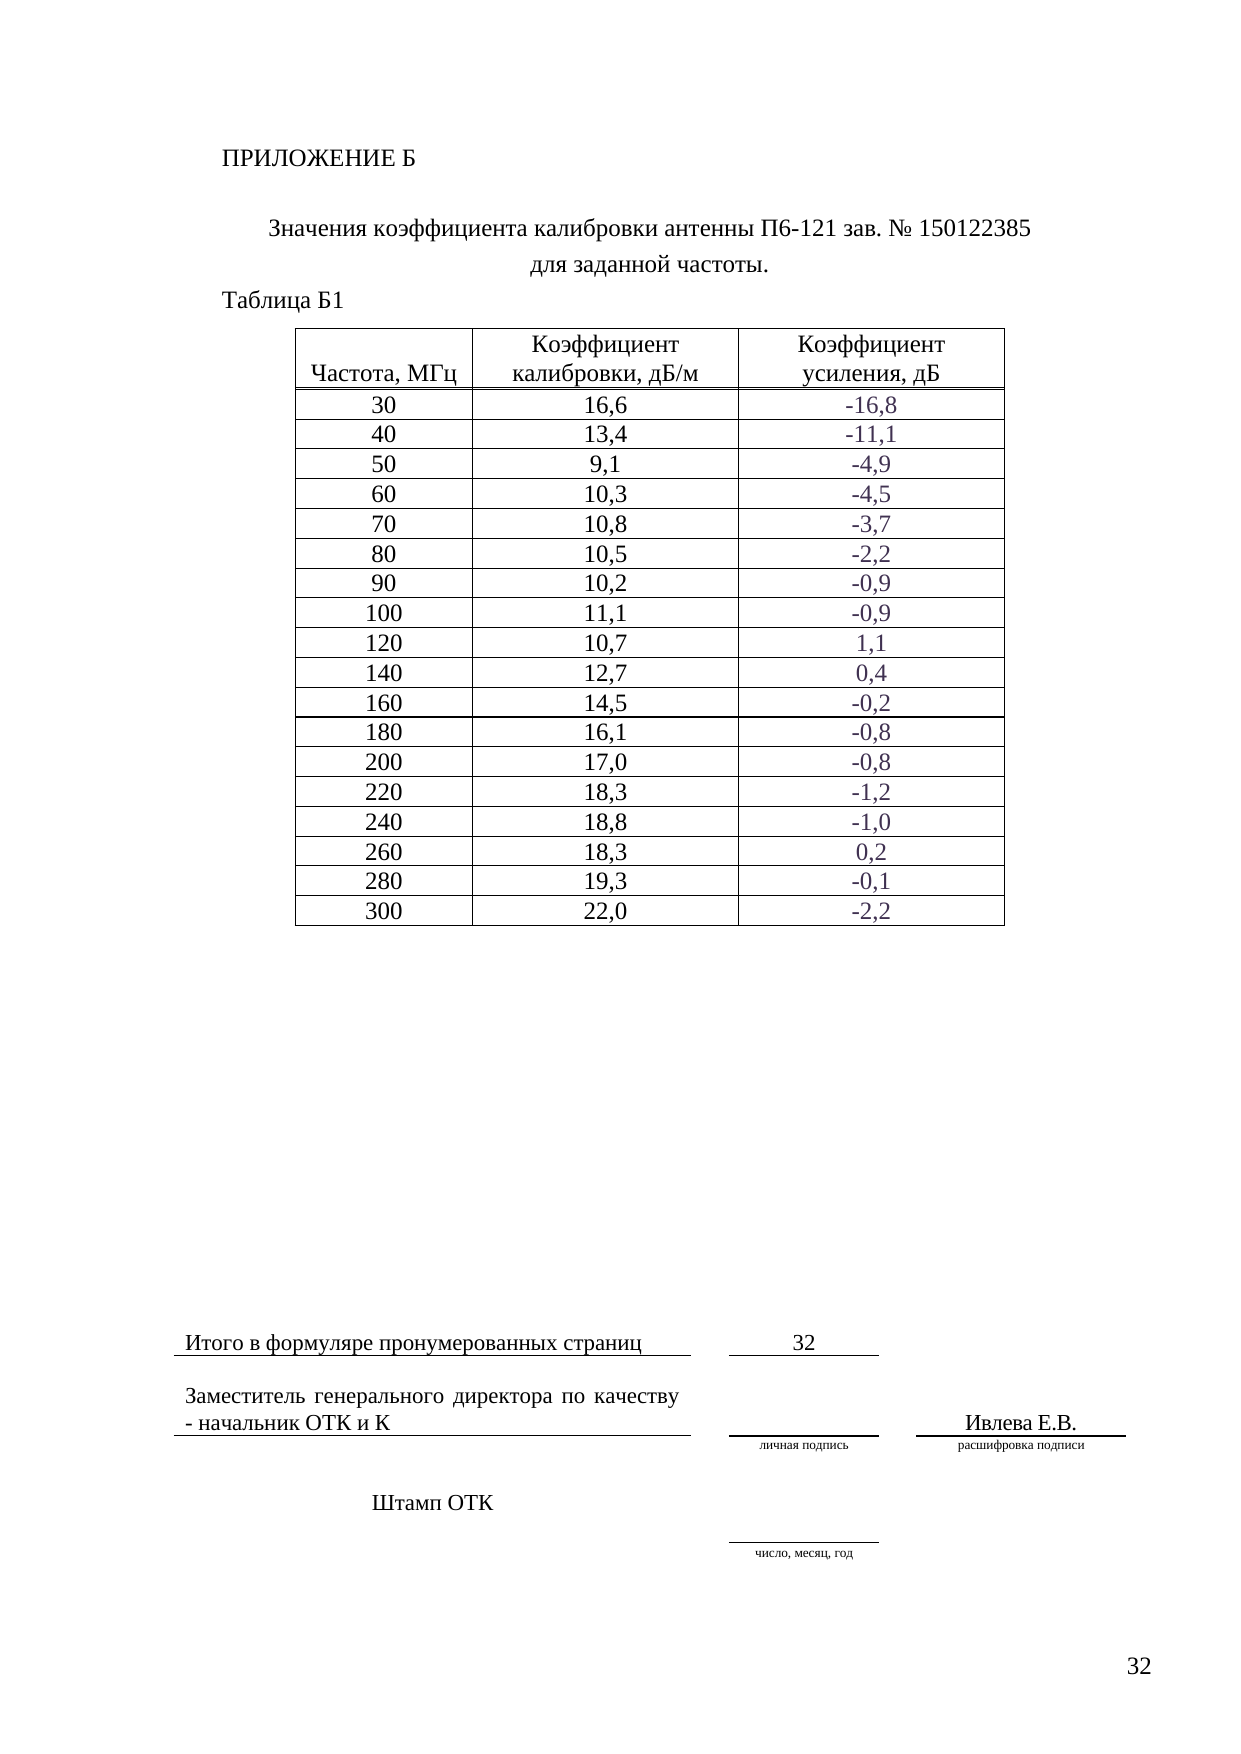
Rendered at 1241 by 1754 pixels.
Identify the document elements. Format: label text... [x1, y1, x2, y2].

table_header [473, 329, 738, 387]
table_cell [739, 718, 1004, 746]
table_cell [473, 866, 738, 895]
text Таблица Б1 [148, 285, 1152, 314]
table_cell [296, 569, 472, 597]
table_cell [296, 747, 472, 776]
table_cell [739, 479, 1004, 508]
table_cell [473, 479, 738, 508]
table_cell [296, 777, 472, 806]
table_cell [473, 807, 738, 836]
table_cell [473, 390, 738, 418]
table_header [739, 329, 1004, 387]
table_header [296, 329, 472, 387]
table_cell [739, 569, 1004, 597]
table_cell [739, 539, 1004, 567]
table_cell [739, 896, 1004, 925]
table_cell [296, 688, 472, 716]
text для заданной частоты. [148, 249, 1152, 278]
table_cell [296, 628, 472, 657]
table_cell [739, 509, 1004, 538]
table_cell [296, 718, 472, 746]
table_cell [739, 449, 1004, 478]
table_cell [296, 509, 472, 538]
text Значения коэффициента калибровки антенны П6-121 зав. № 150122385 [148, 213, 1152, 242]
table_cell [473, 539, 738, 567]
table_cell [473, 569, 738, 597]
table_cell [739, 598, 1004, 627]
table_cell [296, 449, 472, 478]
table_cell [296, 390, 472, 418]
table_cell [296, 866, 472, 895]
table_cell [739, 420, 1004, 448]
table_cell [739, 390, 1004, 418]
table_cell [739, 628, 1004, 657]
subtitle ПРИЛОЖЕНИЕ Б [148, 143, 1152, 172]
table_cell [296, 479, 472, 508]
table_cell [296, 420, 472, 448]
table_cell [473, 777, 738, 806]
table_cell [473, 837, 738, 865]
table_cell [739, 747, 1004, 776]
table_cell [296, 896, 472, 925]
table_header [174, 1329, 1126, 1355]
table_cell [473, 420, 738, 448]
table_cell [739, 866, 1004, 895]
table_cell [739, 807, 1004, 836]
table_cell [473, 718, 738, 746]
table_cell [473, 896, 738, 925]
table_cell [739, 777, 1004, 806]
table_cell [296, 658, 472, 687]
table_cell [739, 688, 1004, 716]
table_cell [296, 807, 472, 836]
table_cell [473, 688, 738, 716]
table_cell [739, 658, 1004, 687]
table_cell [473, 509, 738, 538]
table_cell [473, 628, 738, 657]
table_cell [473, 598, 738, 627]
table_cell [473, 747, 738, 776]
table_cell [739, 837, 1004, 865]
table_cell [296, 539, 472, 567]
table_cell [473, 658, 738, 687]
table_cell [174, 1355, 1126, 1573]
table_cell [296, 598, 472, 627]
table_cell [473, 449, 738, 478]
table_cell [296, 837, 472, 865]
